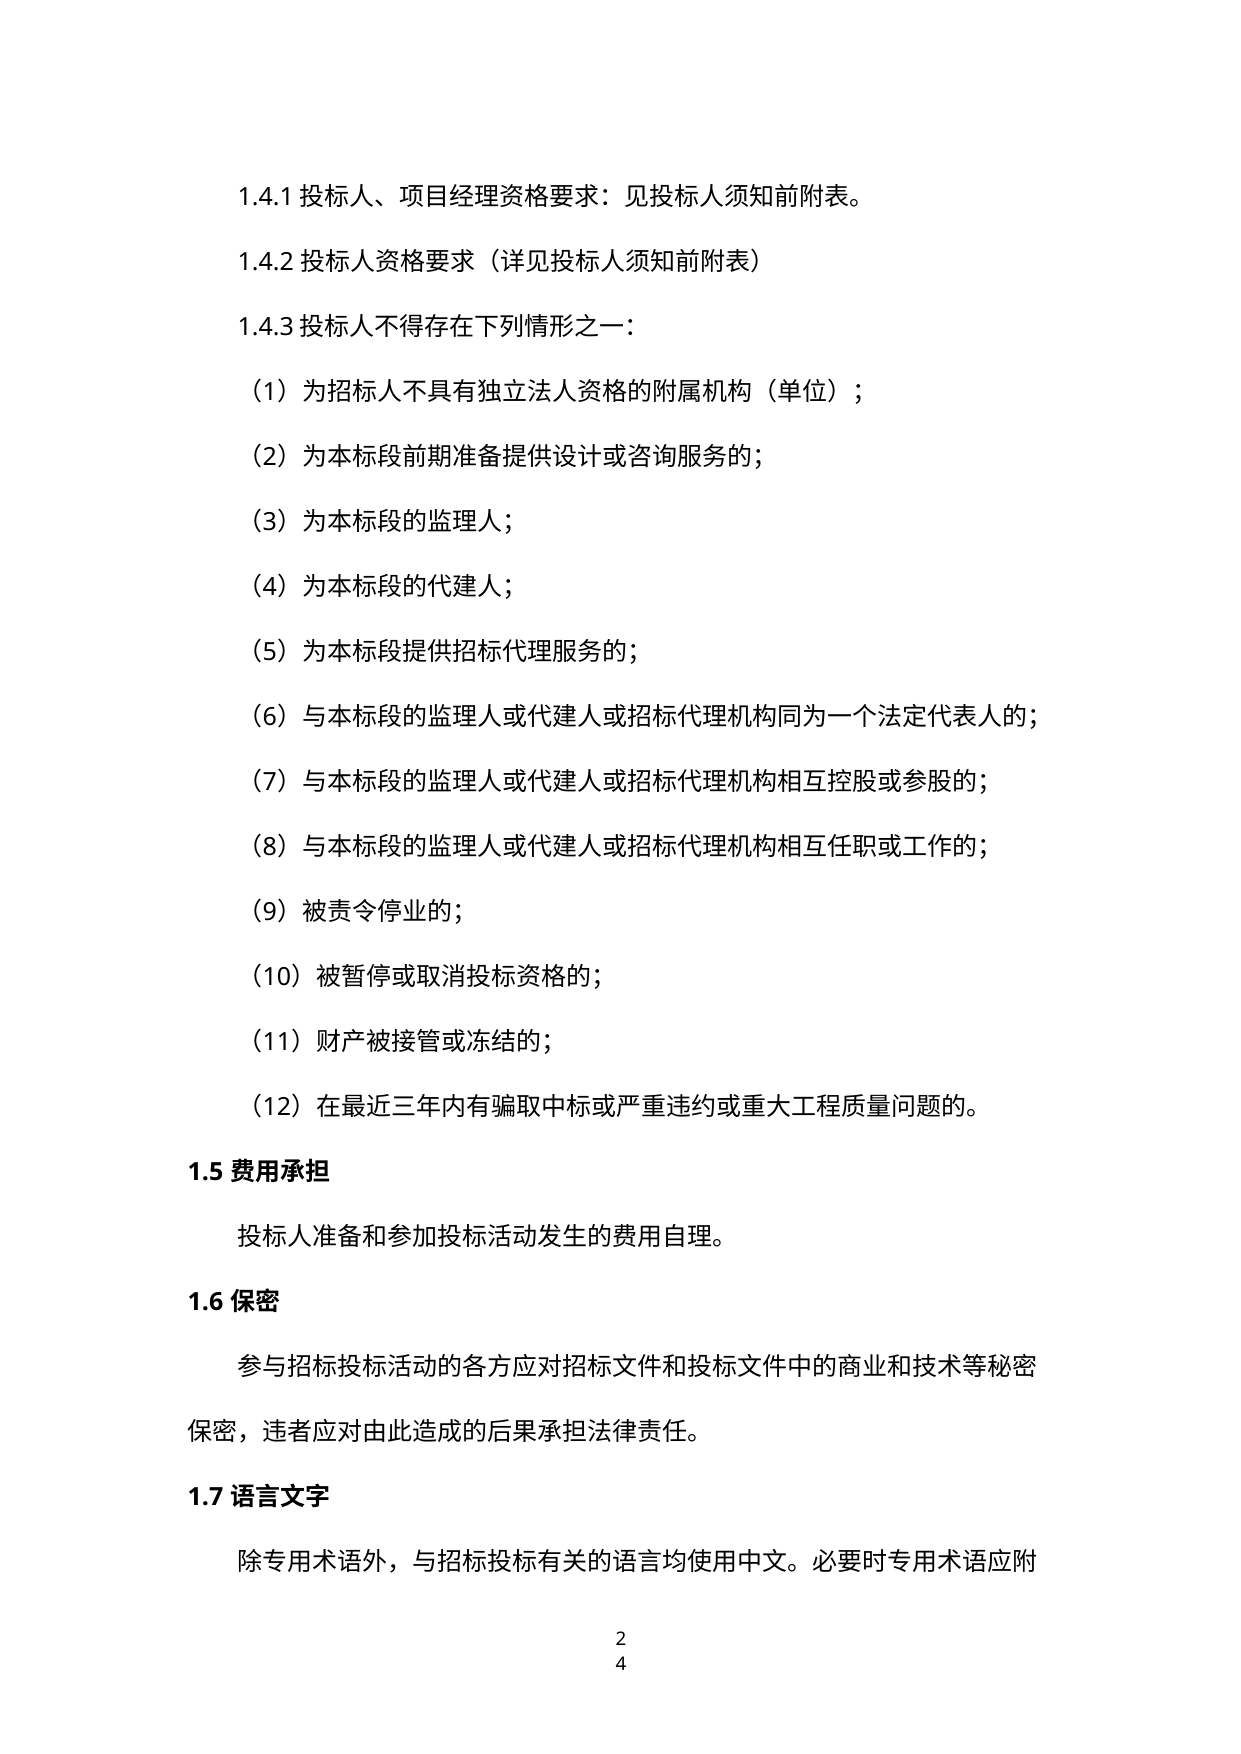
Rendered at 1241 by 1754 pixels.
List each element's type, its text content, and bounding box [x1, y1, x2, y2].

text 投标人准备和参加投标活动发生的费用自理。 [187, 1202, 1053, 1267]
text 1.7 语言文字 [187, 1462, 1053, 1527]
text （8）与本标段的监理人或代建人或招标代理机构相互任职或工作的； [187, 812, 1053, 877]
text 1.4.2 投标人资格要求（详见投标人须知前附表） [187, 227, 1053, 292]
text 1.6 保密 [187, 1267, 1053, 1332]
text 1.4.1投标人、项目经理资格要求：见投标人须知前附表。 [187, 162, 1053, 227]
text （11）财产被接管或冻结的； [187, 1007, 1053, 1072]
text （9）被责令停业的； [187, 877, 1053, 942]
text （12）在最近三年内有骗取中标或严重违约或重大工程质量问题的。 [187, 1072, 1053, 1137]
text （6）与本标段的监理人或代建人或招标代理机构同为一个法定代表人的； [187, 682, 1053, 747]
text （5）为本标段提供招标代理服务的； [187, 617, 1053, 682]
text （4）为本标段的代建人； [187, 552, 1053, 617]
text 1.5 费用承担 [187, 1137, 1053, 1202]
text 1.4.3投标人不得存在下列情形之一： [187, 292, 1053, 357]
text （2）为本标段前期准备提供设计或咨询服务的； [187, 422, 1053, 487]
text 参与招标投标活动的各方应对招标文件和投标文件中的商业和技术等秘密保密，违者应对由此造成的后果承担法律责任。 [187, 1332, 1053, 1462]
text （7）与本标段的监理人或代建人或招标代理机构相互控股或参股的； [187, 747, 1053, 812]
text （1）为招标人不具有独立法人资格的附属机构（单位）； [187, 357, 1053, 422]
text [187, 1527, 1053, 1592]
text （10）被暂停或取消投标资格的； [187, 942, 1053, 1007]
text （3）为本标段的监理人； [187, 487, 1053, 552]
